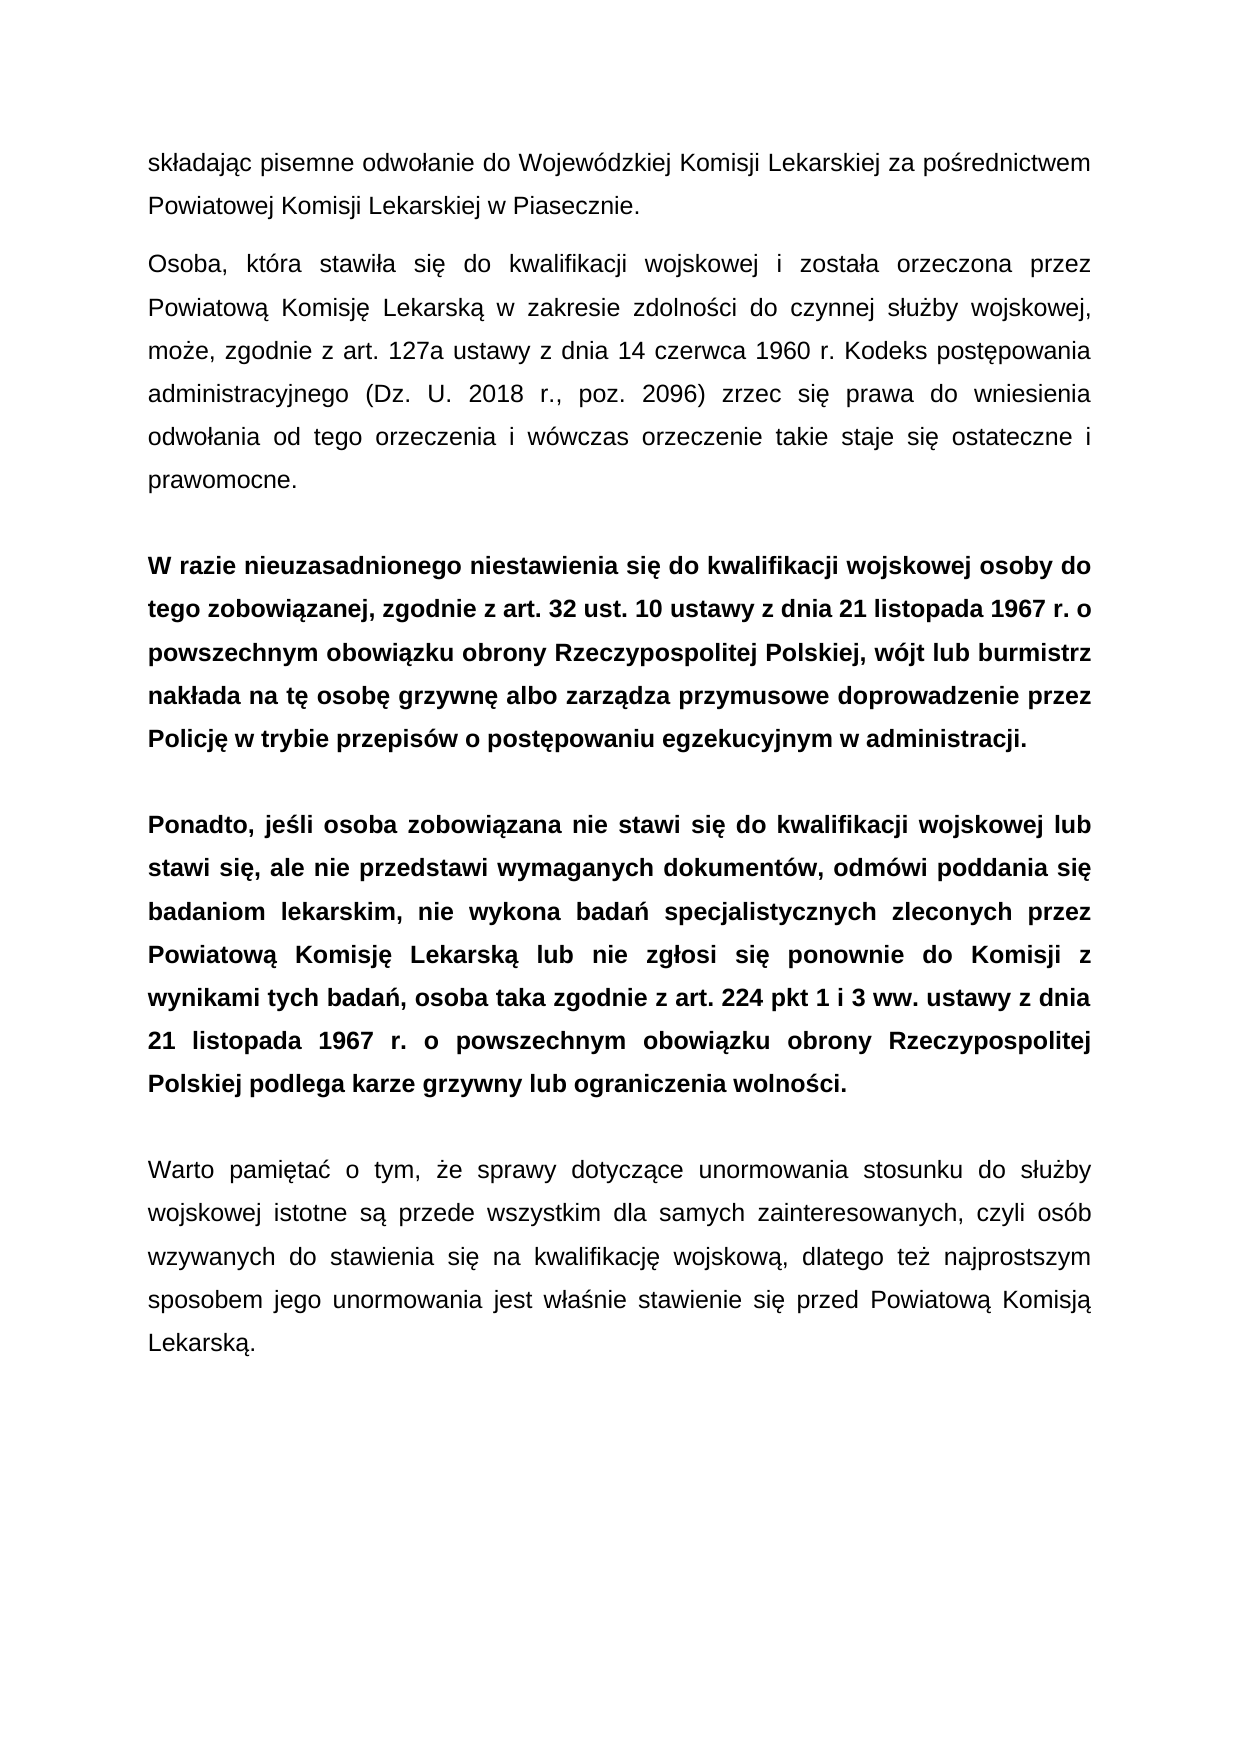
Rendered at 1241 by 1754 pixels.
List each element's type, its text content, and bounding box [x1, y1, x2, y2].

text Osoba, która stawiła się do kwalifikacji wojskowej i została orzeczona przez Powiatową Komisję Lekarską w zakresie zdolności do czynnej służby wojskowej, może, zgodnie z art. 127a ustawy z dnia 14 czerwca 1960 r. Kodeks postępowania administracyjnego (Dz. U. 2018 r., poz. 2096) zrzec się prawa do wniesienia odwołania od tego orzeczenia i wówczas orzeczenie takie staje się ostateczne i prawomocne. [148, 249, 1093, 494]
text Warto pamiętać o tym, że sprawy dotyczące unormowania stosunku do służby wojskowej istotne są przede wszystkim dla samych zainteresowanych, czyli osób wzywanych do stawienia się na kwalifikację wojskową, dlatego też najprostszym sposobem jego unormowania jest właśnie stawienie się przed Powiatową Komisją Lekarską. [148, 1155, 1093, 1357]
text Ponadto, jeśli osoba zobowiązana nie stawi się do kwalifikacji wojskowej lub stawi się, ale nie przedstawi wymaganych dokumentów, odmówi poddania się badaniom lekarskim, nie wykona badań specjalistycznych zleconych przez Powiatową Komisję Lekarską lub nie zgłosi się ponownie do Komisji z wynikami tych badań, osoba taka zgodnie z art. 224 pkt 1 i 3 ww. ustawy z dnia 21 listopada 1967 r. o powszechnym obowiązku obrony Rzeczypospolitej Polskiej podlega karze grzywny lub ograniczenia wolności. [148, 810, 1093, 1098]
text W razie nieuzasadnionego niestawienia się do kwalifikacji wojskowej osoby do tego zobowiązanej, zgodnie z art. 32 ust. 10 ustawy z dnia 21 listopada 1967 r. o powszechnym obowiązku obrony Rzeczypospolitej Polskiej, wójt lub burmistrz nakłada na tę osobę grzywnę albo zarządza przymusowe doprowadzenie przez Policję w trybie przepisów o postępowaniu egzekucyjnym w administracji. [148, 551, 1093, 753]
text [148, 148, 1093, 219]
